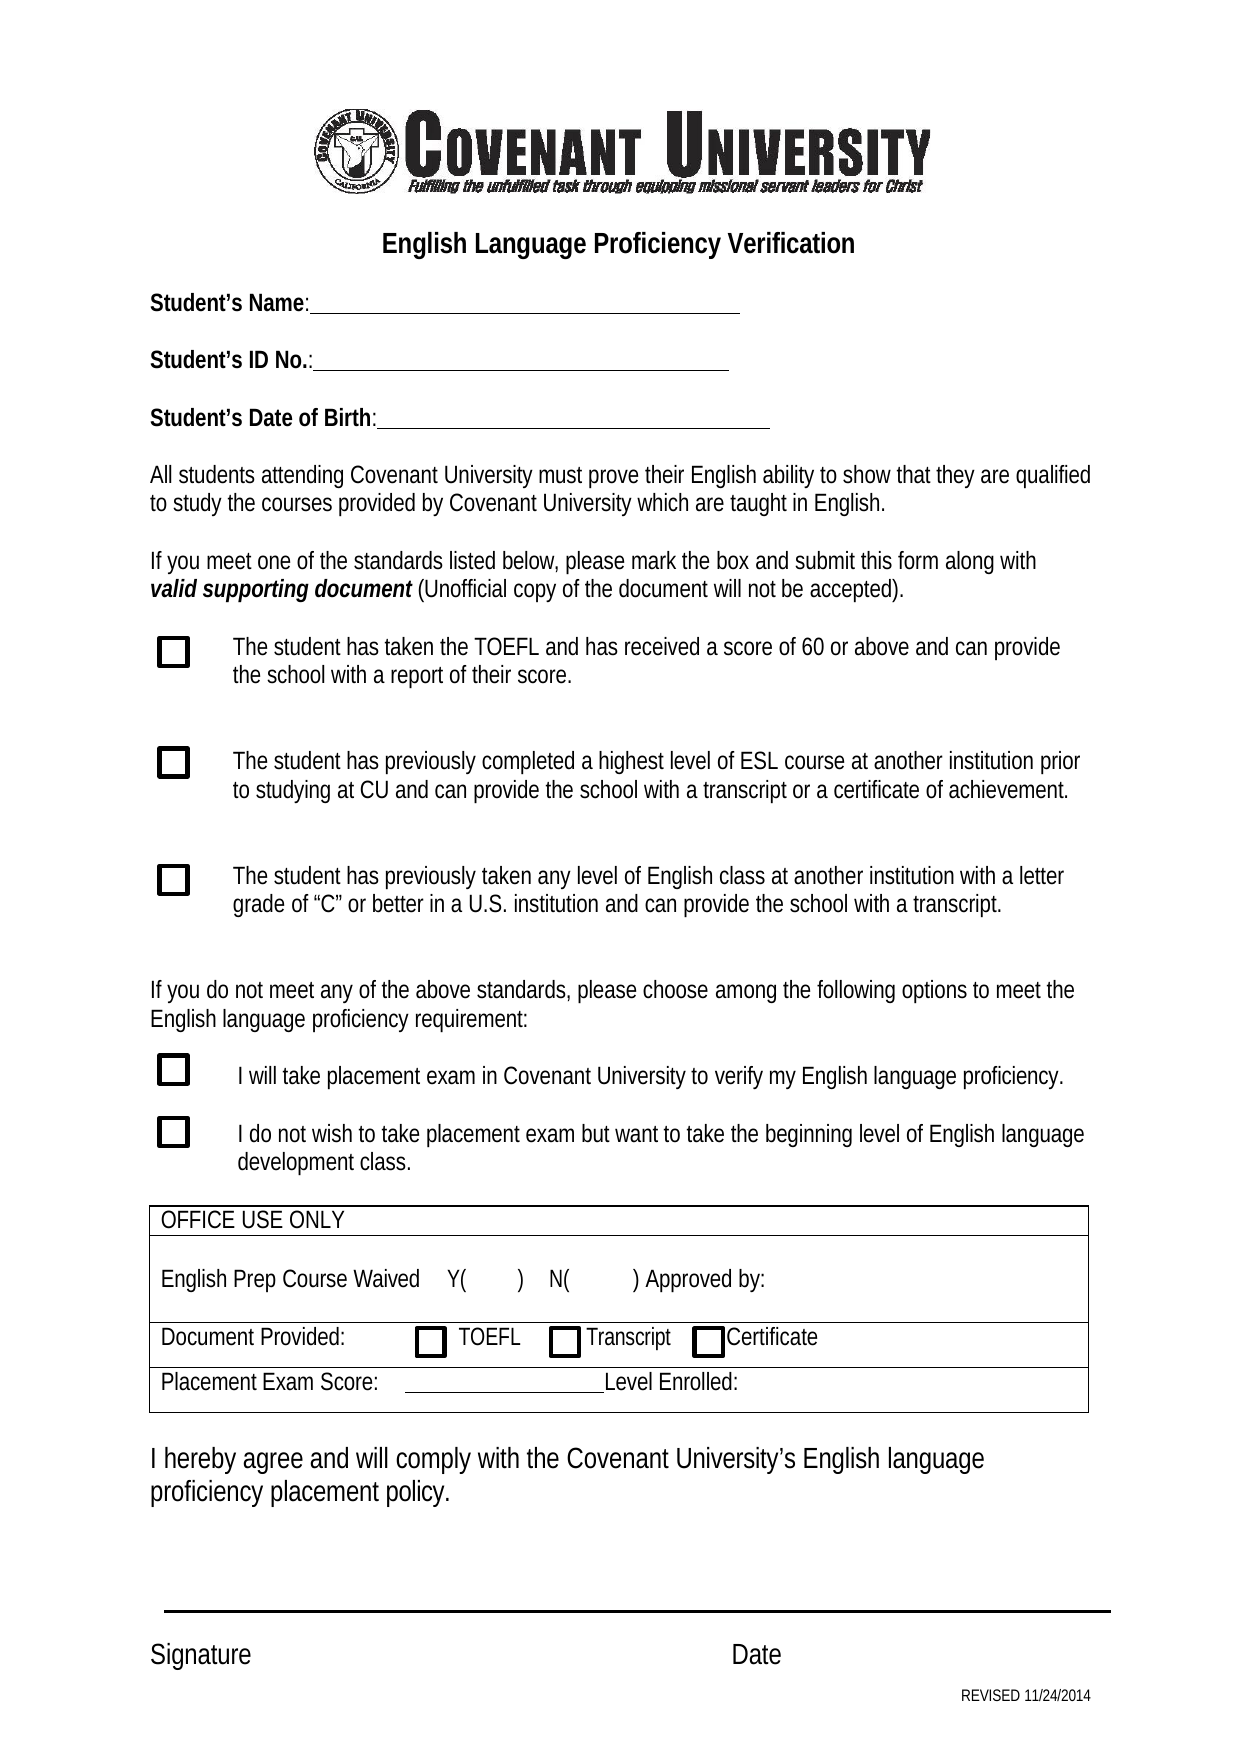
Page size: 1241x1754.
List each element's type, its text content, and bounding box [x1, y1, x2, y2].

text REVISED 11/24/2014 [133, 1685, 1091, 1704]
text Student’s ID No.: [150, 345, 1109, 374]
table_cell English Prep Course Waived Y( ) N( ) Approved by: [150, 1236, 1088, 1322]
text All students attending Covenant University must prove their English ability to show that they are qualified to study the courses provided by Covenant University which are taught in English. [150, 460, 1102, 517]
text The student has taken the TOEFL and has received a score of 60 or above and can provide the school with a report of their score. [233, 632, 1083, 689]
picture [314, 109, 931, 194]
text valid supporting document (Unofficial copy of the document will not be accepted). [150, 574, 1109, 603]
subtitle Student’s Name: [150, 288, 1109, 317]
text If you meet one of the standards listed below, please mark the box and submit this form along with [150, 546, 1109, 574]
subtitle I hereby agree and will comply with the Covenant University’s English language proficiency placement policy. [150, 1441, 1083, 1508]
text The student has previously completed a highest level of ESL course at another institution prior to studying at CU and can provide the school with a transcript or a certificate of achievement. [233, 746, 1083, 803]
text Signature Date [150, 1639, 1109, 1671]
table_cell Document Provided: TOEFL Transcript Certificate [150, 1323, 1088, 1367]
text The student has previously taken any level of English class at another institution with a letter grade of “C” or better in a U.S. institution and can provide the school with a transcript. [233, 861, 1102, 918]
text English Language Proficiency Verification [382, 226, 1109, 259]
text I will take placement exam in Covenant University to verify my English language proficiency. [237, 1061, 1109, 1090]
text If you do not meet any of the above standards, please choose among the following options to meet the English language proficiency requirement: [150, 975, 1083, 1033]
table_cell Placement Exam Score: Level Enrolled: [150, 1368, 1088, 1412]
text Student’s Date of Birth: [150, 403, 1109, 431]
table_header OFFICE USE ONLY [150, 1207, 1088, 1235]
text I do not wish to take placement exam but want to take the beginning level of English language development class. [237, 1119, 1109, 1176]
